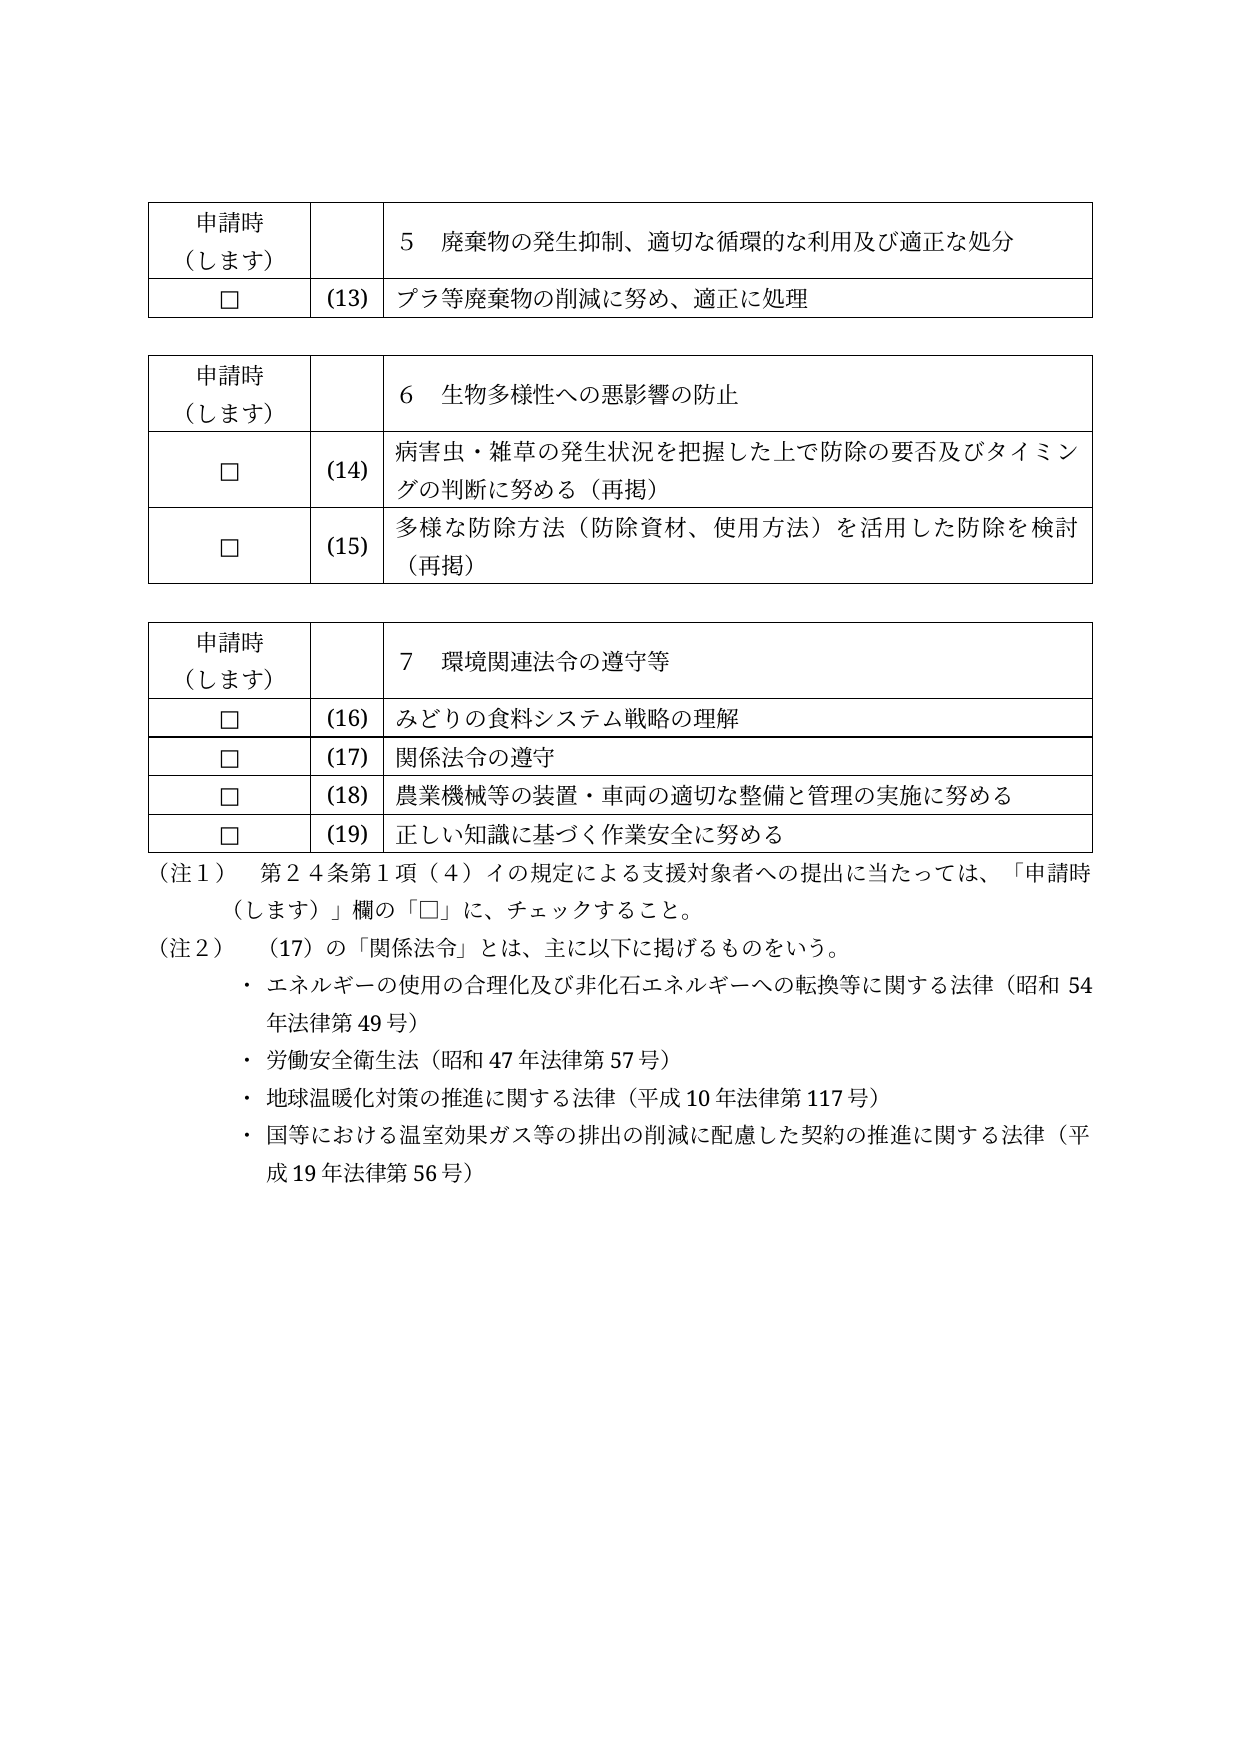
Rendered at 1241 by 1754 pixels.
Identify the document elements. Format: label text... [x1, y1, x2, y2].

table_cell (19) [311, 815, 383, 852]
table_cell (17) [311, 738, 383, 775]
list 国等における温室効果ガス等の排出の削減に配慮した契約の推進に関する法律（平成19年法律第56号） [236, 1116, 1092, 1191]
table_cell □ [149, 815, 310, 852]
table_header 申請時 （します） [149, 623, 310, 698]
table_cell 関係法令の遵守 [384, 738, 1092, 775]
table_cell (14) [311, 432, 383, 507]
table_cell みどりの食料システム戦略の理解 [384, 699, 1092, 736]
table_header [311, 356, 383, 431]
list エネルギーの使用の合理化及び非化石エネルギーへの転換等に関する法律（昭和54年法律第49号） [236, 966, 1092, 1041]
text （注２） （17）の「関係法令」とは、主に以下に掲げるものをいう。 [148, 928, 1092, 966]
table_cell □ [149, 776, 310, 813]
table_cell □ [149, 699, 310, 736]
table_cell (18) [311, 776, 383, 813]
table_cell (13) [311, 279, 383, 317]
table_header [311, 623, 383, 698]
table_header 申請時 （します） [149, 203, 310, 278]
table_cell 病害虫・雑草の発生状況を把握した上で防除の要否及びタイミングの判断に努める（再掲） [384, 432, 1092, 507]
table_cell (16) [311, 699, 383, 736]
table_cell プラ等廃棄物の削減に努め、適正に処理 [384, 279, 1092, 317]
table_header ７ 環境関連法令の遵守等 [384, 623, 1092, 698]
list 地球温暖化対策の推進に関する法律（平成10年法律第117号） [236, 1078, 1092, 1116]
table_header [311, 203, 383, 278]
table_cell □ [149, 508, 310, 583]
table_cell 多様な防除方法（防除資材、使用方法）を活用した防除を検討（再掲） [384, 508, 1092, 583]
table_cell (15) [311, 508, 383, 583]
table_cell □ [149, 279, 310, 317]
table_header 申請時 （します） [149, 356, 310, 431]
table_header ６ 生物多様性への悪影響の防止 [384, 356, 1092, 431]
table_cell □ [149, 432, 310, 507]
text （注１） 第２４条第１項（４）イの規定による支援対象者への提出に当たっては、「申請時（します）」欄の「□」に、チェックすること。 [148, 853, 1092, 928]
table_cell 正しい知識に基づく作業安全に努める [384, 815, 1092, 852]
table_cell □ [149, 738, 310, 775]
table_header ５ 廃棄物の発生抑制、適切な循環的な利用及び適正な処分 [384, 203, 1092, 278]
table_cell 農業機械等の装置・車両の適切な整備と管理の実施に努める [384, 776, 1092, 813]
list 労働安全衛生法（昭和47年法律第57号） [236, 1041, 1092, 1078]
